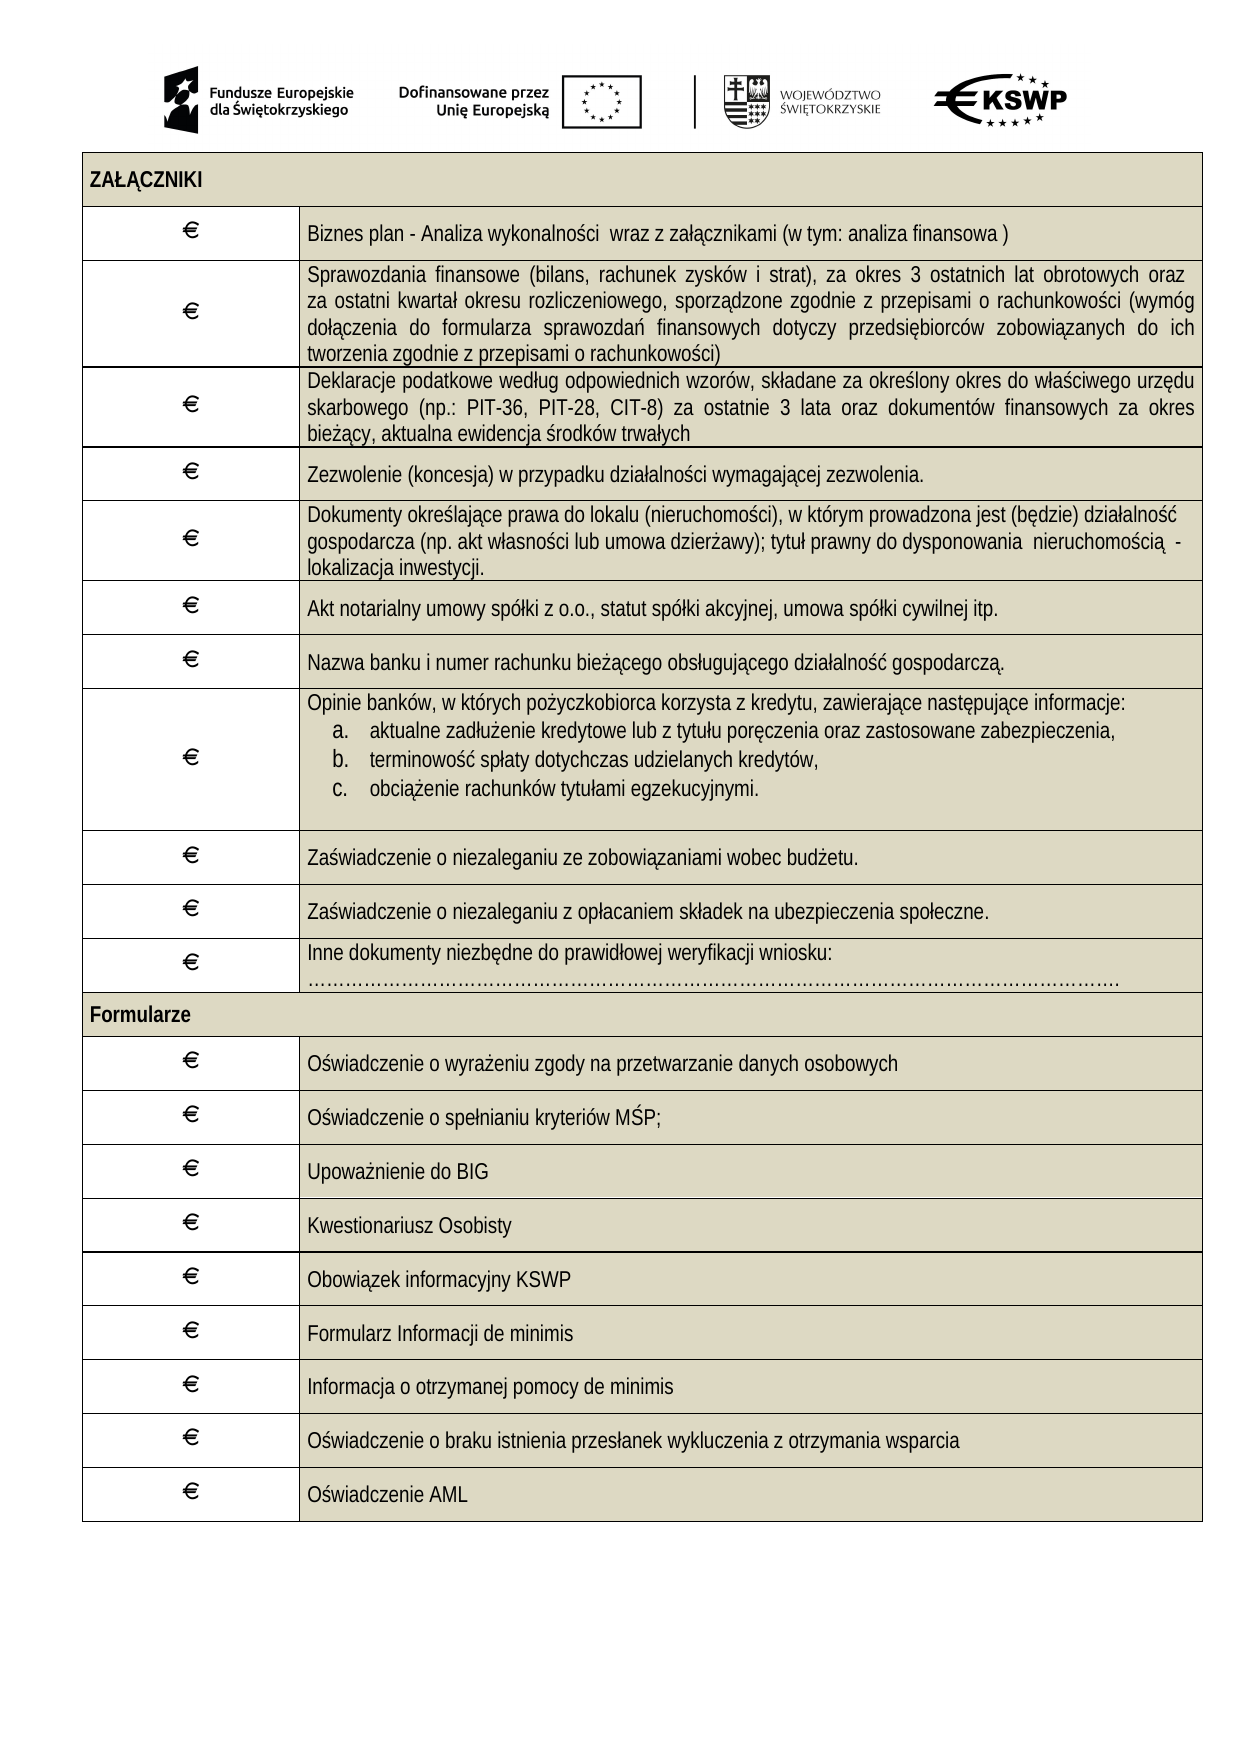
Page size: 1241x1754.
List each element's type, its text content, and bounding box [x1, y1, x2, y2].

table_cell Informacja o otrzymanej pomocy de minimis [300, 1360, 1202, 1413]
table_cell Oświadczenie AML [300, 1468, 1202, 1521]
table_cell Zezwolenie (koncesja) w przypadku działalności wymagającej zezwolenia. [300, 448, 1202, 500]
table_cell [83, 1037, 299, 1090]
table_cell [83, 261, 299, 366]
table_cell Oświadczenie o braku istnienia przesłanek wykluczenia z otrzymania wsparcia [300, 1414, 1202, 1467]
table_cell [83, 939, 299, 992]
table_cell Biznes plan - Analiza wykonalności wraz z załącznikami (w tym: analiza finansowa ) [300, 207, 1202, 260]
table_cell Obowiązek informacyjny KSWP [300, 1253, 1202, 1305]
table_cell Akt notarialny umowy spółki z o.o., statut spółki akcyjnej, umowa spółki cywilnej itp. [300, 581, 1202, 634]
table_cell Nazwa banku i numer rachunku bieżącego obsługującego działalność gospodarczą. [300, 635, 1202, 688]
table_cell Kwestionariusz Osobisty [300, 1199, 1202, 1251]
table_cell [83, 501, 299, 580]
table_cell [83, 448, 299, 500]
table_cell [83, 1145, 299, 1197]
table_cell Formularz Informacji de minimis [300, 1306, 1202, 1359]
table_cell [83, 831, 299, 884]
table_cell Sprawozdania finansowe (bilans, rachunek zysków i strat), za okres 3 ostatnich lat obrotowych oraz za ostatni kwartał okresu rozliczeniowego, sporządzone zgodnie z przepisami o rachunkowości (wymóg dołączenia do formularza sprawozdań finansowych dotyczy przedsiębiorców zobowiązanych do ich tworzenia zgodnie z przepisami o rachunkowości) [300, 261, 1202, 366]
table_cell Inne dokumenty niezbędne do prawidłowej weryfikacji wniosku: …………………………………………………………………………………………………………………. [300, 939, 1202, 992]
table_cell [83, 368, 299, 446]
table_cell [83, 1414, 299, 1467]
table_cell ZAŁĄCZNIKI [83, 153, 1202, 206]
table_cell [83, 1253, 299, 1305]
table_cell [83, 207, 299, 260]
table_cell Zaświadczenie o niezaleganiu z opłacaniem składek na ubezpieczenia społeczne. [300, 885, 1202, 938]
table_cell Formularze [83, 993, 1202, 1036]
table_cell Oświadczenie o spełnianiu kryteriów MŚP; [300, 1091, 1202, 1144]
picture [147, 44, 1092, 152]
table_cell Upoważnienie do BIG [300, 1145, 1202, 1197]
table_cell [83, 635, 299, 688]
table_cell Deklaracje podatkowe według odpowiednich wzorów, składane za określony okres do właściwego urzędu skarbowego (np.: PIT-36, PIT-28, CIT-8) za ostatnie 3 lata oraz dokumentów finansowych za okres bieżący, aktualna ewidencja środków trwałych [300, 368, 1202, 446]
table_cell Zaświadczenie o niezaleganiu ze zobowiązaniami wobec budżetu. [300, 831, 1202, 884]
table_cell [83, 1468, 299, 1521]
table_cell [83, 1091, 299, 1144]
table_cell [83, 1199, 299, 1251]
table_cell [83, 689, 299, 830]
table_cell Dokumenty określające prawa do lokalu (nieruchomości), w którym prowadzona jest (będzie) działalność gospodarcza (np. akt własności lub umowa dzierżawy); tytuł prawny do dysponowania nieruchomością - lokalizacja inwestycji. [300, 501, 1202, 580]
table_cell [83, 885, 299, 938]
table_cell [83, 1360, 299, 1413]
table_cell Opinie banków, w których pożyczkobiorca korzysta z kredytu, zawierające następujące informacje: aktualne zadłużenie kredytowe lub z tytułu poręczenia oraz zastosowane zabezpieczenia, terminowość spłaty dotychczas udzielanych kredytów, obciążenie rachunków tytułami egzekucyjnymi. [300, 689, 1202, 830]
table_cell [83, 581, 299, 634]
table_cell [83, 1306, 299, 1359]
table_cell Oświadczenie o wyrażeniu zgody na przetwarzanie danych osobowych [300, 1037, 1202, 1090]
